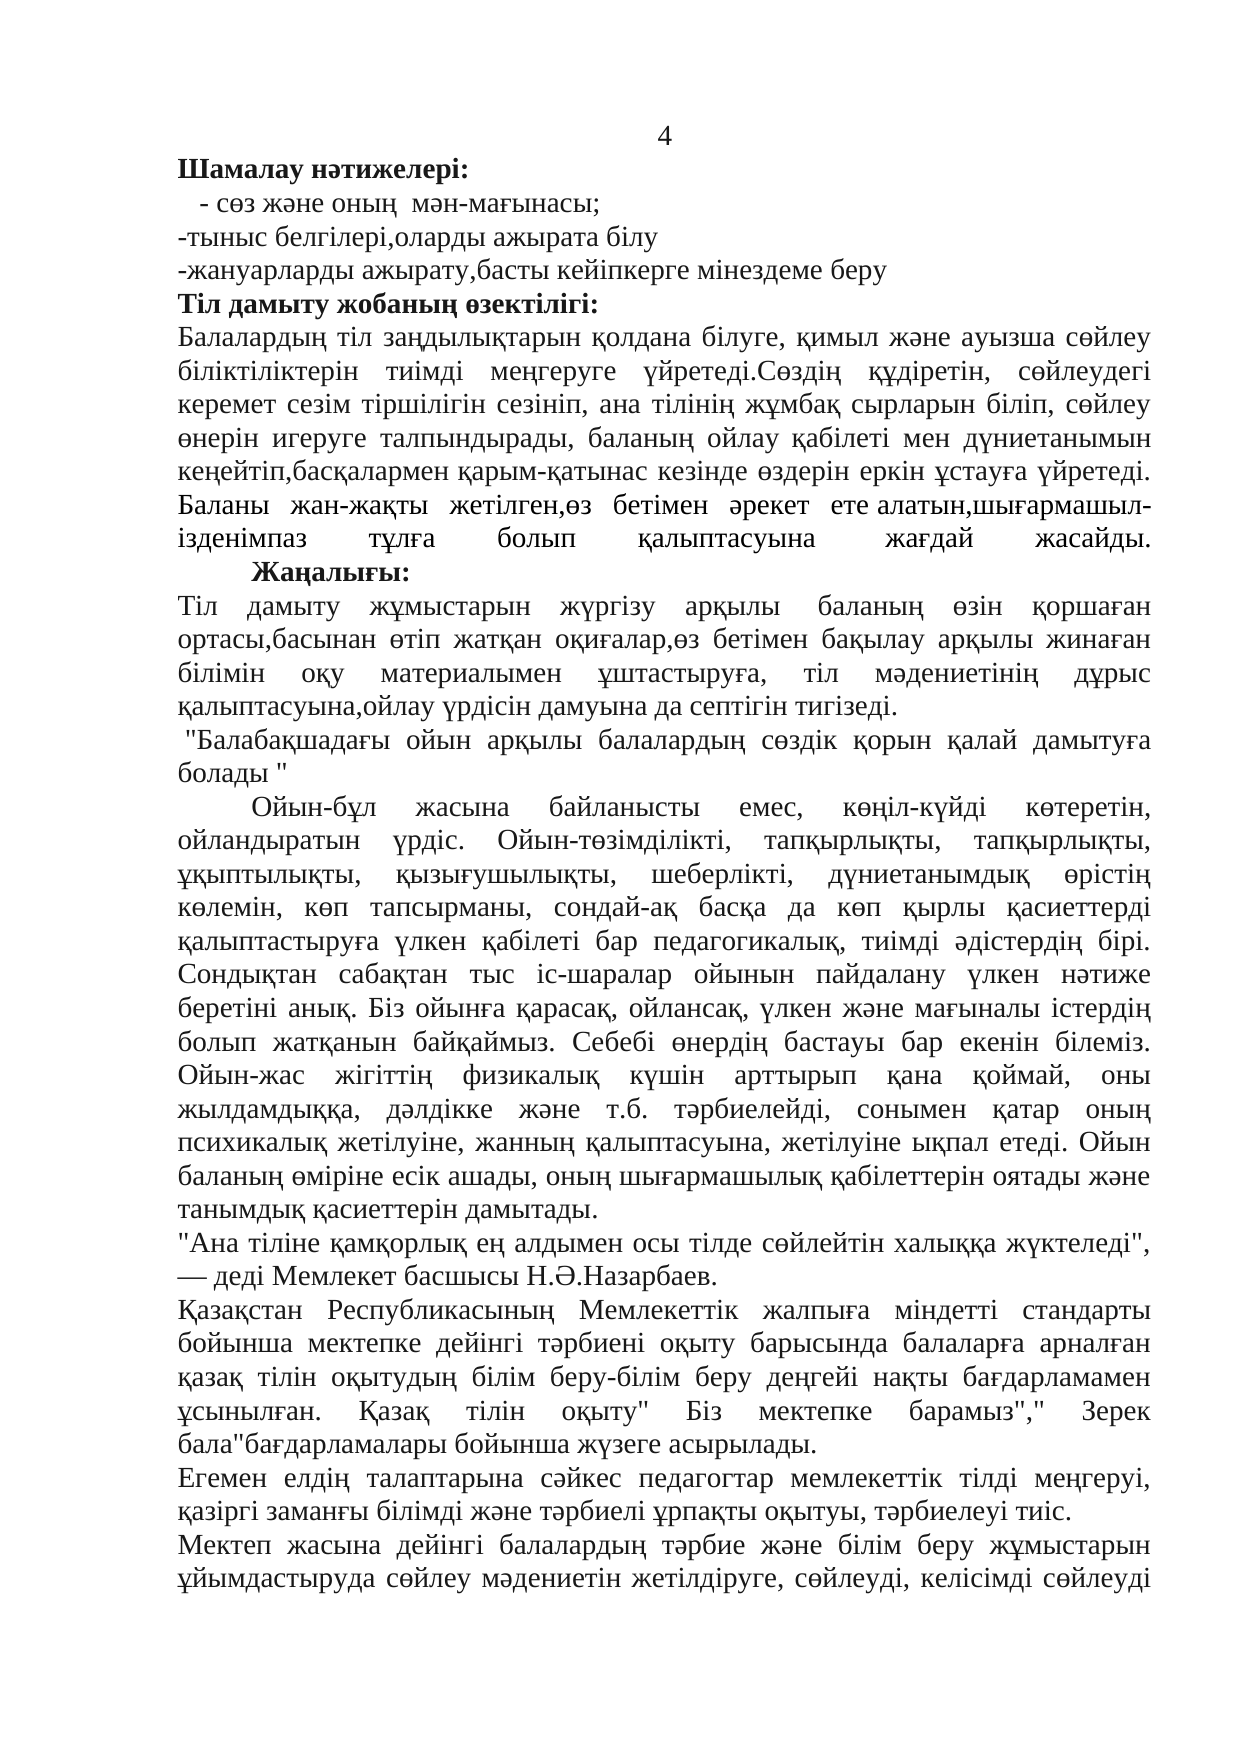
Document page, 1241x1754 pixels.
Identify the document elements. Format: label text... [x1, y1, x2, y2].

text -жануарларды ажырату,басты кейіпкерге мінездеме беру [177, 252, 1152, 286]
text Балалардың тіл заңдылықтарын қолдана білуге, қимыл және ауызша сөйлеу біліктіліктерін тиімді меңгеруге үйретеді.Сөздің құдіретін, сөйлеудегі керемет сезім тіршілігін сезініп, ана тілінің жұмбақ сырларын біліп, сөйлеу өнерін игеруге талпындырады, баланың ойлау қабілеті мен дүниетанымын кеңейтіп,басқалармен қарым-қатынас кезінде өздерін еркін ұстауға үйретеді. Баланы жан-жақты жетілген,өз бетімен әрекет ете алатын,шығармашыл-ізденімпаз тұлға болып қалыптасуына жағдай жасайды. Жаңалығы: [177, 319, 1152, 588]
text 4 [177, 118, 1152, 152]
text "Ана тіліне қамқорлық ең алдымен осы тілде сөйлейтін халыққа жүктеледі", — деді Мемлекет басшысы Н.Ә.Назарбаев. [177, 1225, 1152, 1292]
text Шамалау нәтижелері: [177, 152, 1152, 185]
text Егемен елдің талаптарына сәйкес педагогтар мемлекеттік тілді меңгеруі, қазіргі заманғы білімді және тәрбиелі ұрпақты оқытуы, тәрбиелеуі тиіс. [177, 1460, 1152, 1527]
text Тіл дамыту жұмыстарын жүргізу арқылы баланың өзін қоршаған ортасы,басынан өтіп жатқан оқиғалар,өз бетімен бақылау арқылы жинаған білімін оқу материалымен ұштастыруға, тіл мәдениетінің дұрыс қалыптасуына,ойлау үрдісін дамуына да септігін тигізеді. [177, 588, 1152, 722]
text - сөз және оның мән-мағынасы; [177, 185, 1152, 219]
text "Балабақшадағы ойын арқылы балалардың сөздік қорын қалай дамытуға болады " [177, 722, 1152, 789]
text Қазақстан Республикасының Мемлекеттік жалпыға міндетті стандарты бойынша мектепке дейінгі тәрбиені оқыту барысында балаларға арналған қазақ тілін оқытудың білім беру-білім беру деңгейі нақты бағдарламамен ұсынылған. Қазақ тілін оқыту" Біз мектепке барамыз"," Зерек бала"бағдарламалары бойынша жүзеге асырылады. [177, 1292, 1152, 1460]
text -тыныс белгілері,оларды ажырата білу [177, 219, 1152, 252]
text Ойын-бұл жасына байланысты емес, көңіл-күйді көтеретін, ойландыратын үрдіс. Ойын-төзімділікті, тапқырлықты, тапқырлықты, ұқыптылықты, қызығушылықты, шеберлікті, дүниетанымдық өрістің көлемін, көп тапсырманы, сондай-ақ басқа да көп қырлы қасиеттерді қалыптастыруға үлкен қабілеті бар педагогикалық, тиімді әдістердің бірі. Сондықтан сабақтан тыс іс-шаралар ойынын пайдалану үлкен нәтиже беретіні анық. Біз ойынға қарасақ, ойлансақ, үлкен және мағыналы істердің болып жатқанын байқаймыз. Себебі өнердің бастауы бар екенін білеміз. Ойын-жас жігіттің физикалық күшін арттырып қана қоймай, оны жылдамдыққа, дәлдікке және т.б. тәрбиелейді, сонымен қатар оның психикалық жетілуіне, жанның қалыптасуына, жетілуіне ықпал етеді. Ойын баланың өміріне есік ашады, оның шығармашылық қабілеттерін оятады және танымдық қасиеттерін дамытады. [177, 789, 1152, 1225]
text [177, 1527, 1152, 1594]
text Тіл дамыту жобаның өзектілігі: [177, 286, 1152, 319]
